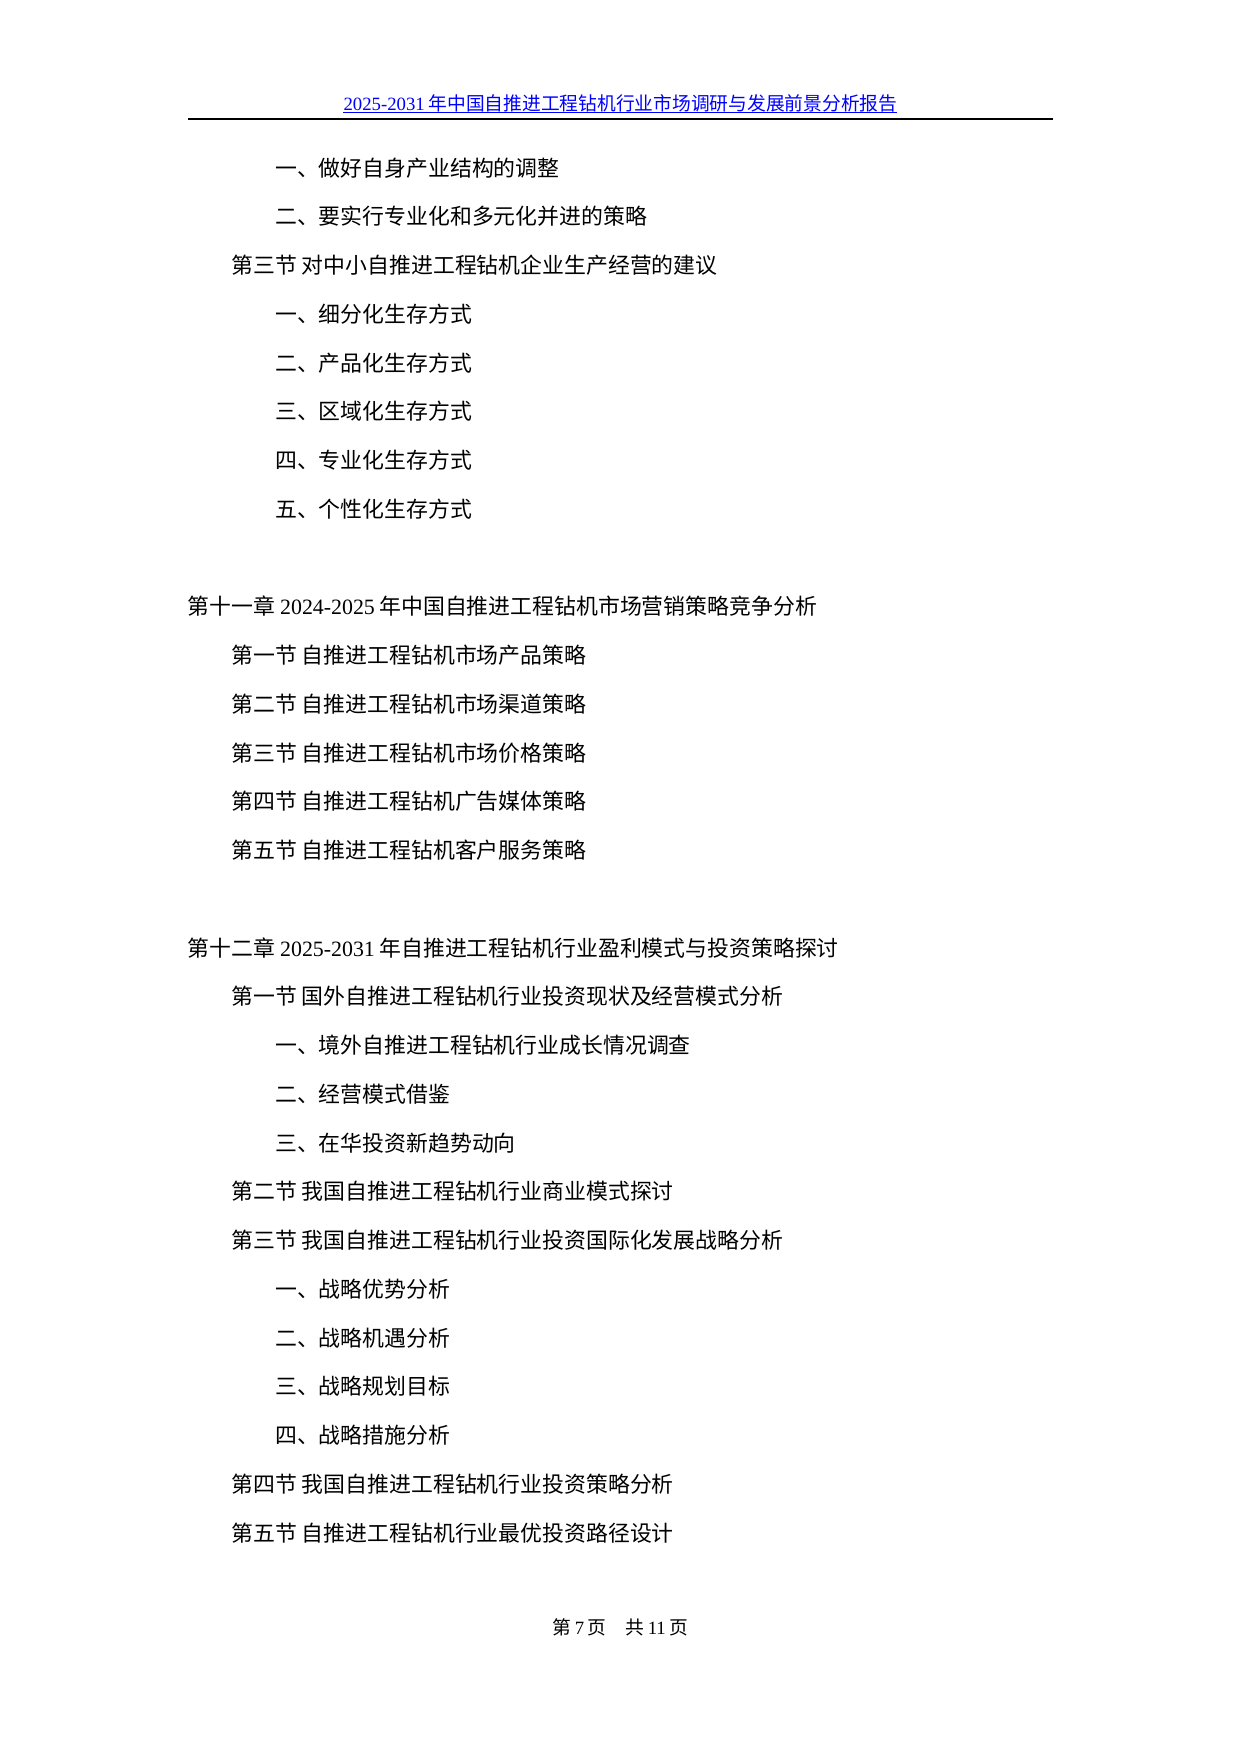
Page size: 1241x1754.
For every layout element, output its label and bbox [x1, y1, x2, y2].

text [187, 150, 1053, 1548]
